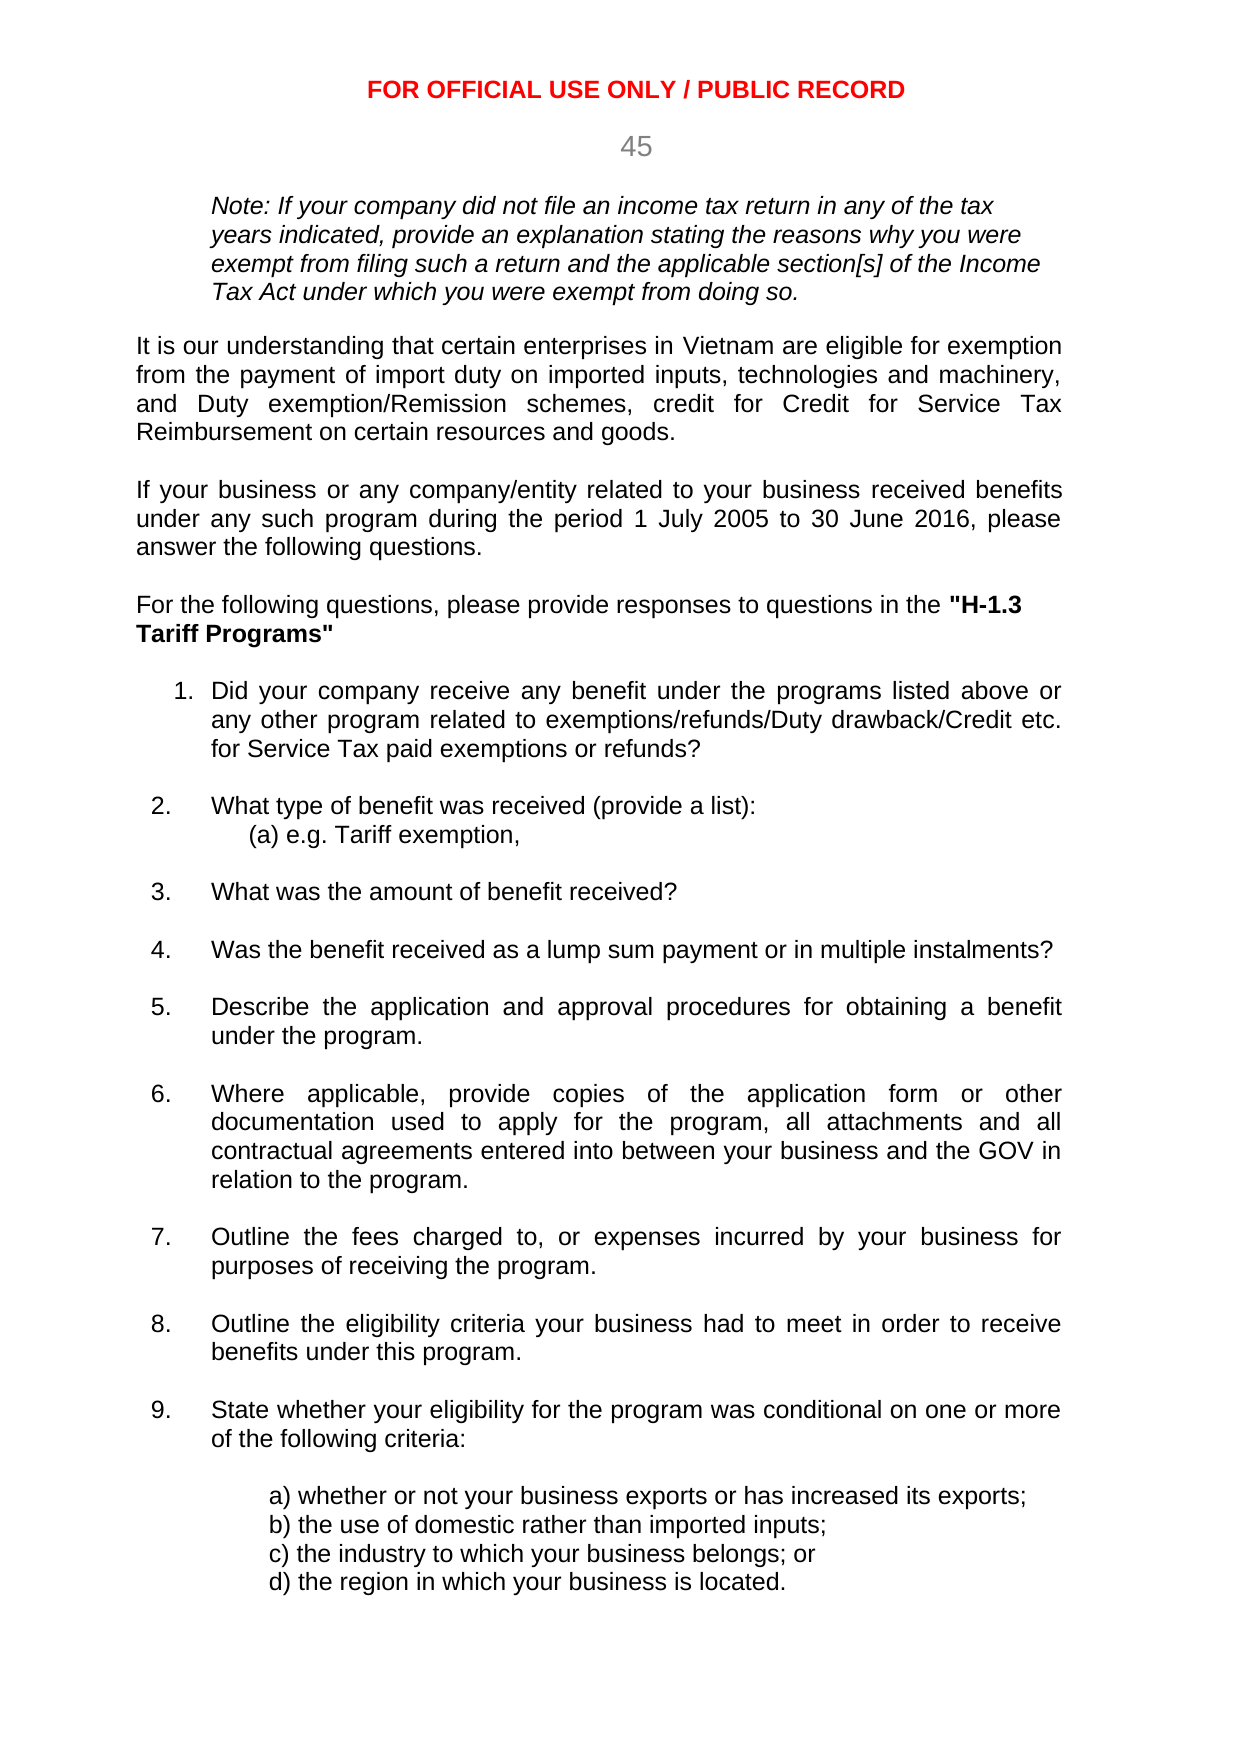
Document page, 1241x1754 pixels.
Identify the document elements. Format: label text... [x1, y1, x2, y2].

list State whether your eligibility for the program was conditional on one or more of the following criteria: [151, 1395, 1063, 1452]
list e.g. Tariff exemption, [248, 820, 1063, 849]
list Was the benefit received as a lump sum payment or in multiple instalments? [151, 935, 1063, 964]
list Where applicable, provide copies of the application form or other documentation used to apply for the program, all attachments and all contractual agreements entered into between your business and the GOV in relation to the program. [151, 1079, 1063, 1194]
text For the following questions, please provide responses to questions in the "H-1.3 Tariff Programs" [136, 590, 1063, 647]
text Note: If your company did not file an income tax return in any of the tax years indicated, provide an explanation stating the reasons why you were exempt from filing such a return and the applicable section[s] of the Income Tax Act under which you were exempt from doing so. [211, 191, 1063, 306]
text c) the industry to which your business belongs; or [269, 1539, 1063, 1567]
list Outline the eligibility criteria your business had to meet in order to receive benefits under this program. [151, 1309, 1063, 1366]
list Outline the fees charged to, or expenses incurred by your business for purposes of receiving the program. [151, 1222, 1063, 1280]
list Did your company receive any benefit under the programs listed above or any other program related to exemptions/refunds/Duty drawback/Credit etc. for Service Tax paid exemptions or refunds? [173, 676, 1063, 762]
text d) the region in which your business is located. [269, 1567, 1063, 1596]
list Describe the application and approval procedures for obtaining a benefit under the program. [151, 992, 1063, 1050]
text b) the use of domestic rather than imported inputs; [269, 1510, 1063, 1539]
text It is our understanding that certain enterprises in Vietnam are eligible for exemption from the payment of import duty on imported inputs, technologies and machinery, and Duty exemption/Remission schemes, credit for Credit for Service Tax Reimbursement on certain resources and goods. [136, 331, 1063, 446]
text If your business or any company/entity related to your business received benefits under any such program during the period 1 July 2005 to 30 June 2016, please answer the following questions. [136, 475, 1063, 561]
text a) whether or not your business exports or has increased its exports; [269, 1481, 1063, 1510]
list What was the amount of benefit received? [151, 877, 1063, 906]
list What type of benefit was received (provide a list): [151, 791, 1063, 820]
